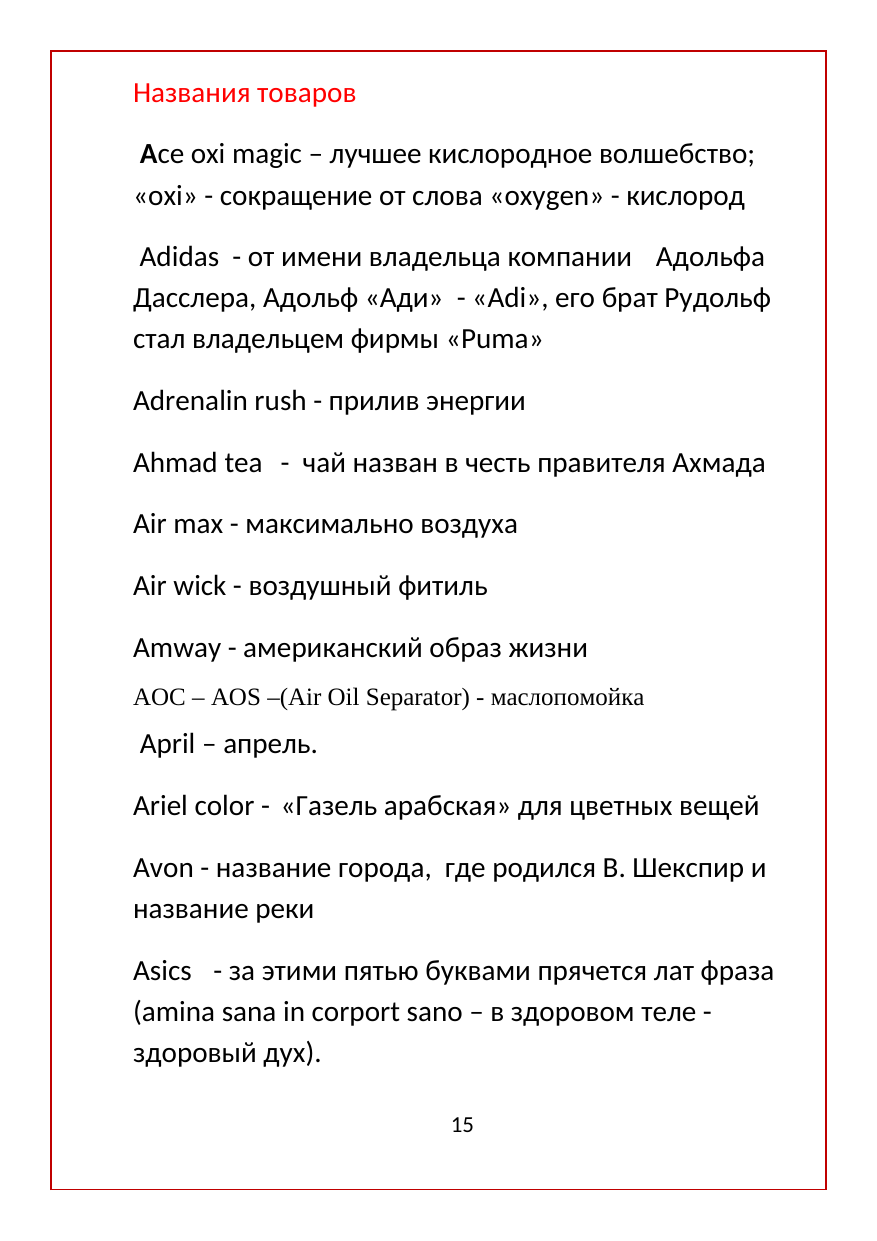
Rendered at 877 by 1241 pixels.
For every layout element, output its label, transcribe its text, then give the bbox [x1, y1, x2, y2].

text Adrenalin rush - прилив энергии [133, 382, 791, 418]
text Ace oxi magic – лучшее кислородное волшебство; «oxi» - сокращение от слова «oxygen» - кислород [133, 136, 791, 212]
text Amway - американский образ жизни [133, 629, 791, 665]
text Ariel color - «Газель арабская» для цветных вещей [133, 787, 791, 823]
text Air max - максимально воздуха [133, 506, 791, 541]
text АОС – AOS –(Air Oil Separator) - маслопомойка [133, 682, 791, 711]
text Avon - название города, где родился В. Шекспир и название реки [133, 849, 791, 926]
text Air wick - воздушный фитиль [133, 567, 791, 603]
text April – апрель. [133, 726, 791, 761]
text Названия товаров [133, 74, 791, 109]
text Ahmad tea - чай назван в честь правителя Ахмада [133, 444, 791, 479]
text Adidas - от имени владельца компании Адольфа Дасслера, Адольф «Ади» - «Adi», его брат Рудольф стал владельцем фирмы «Puma» [133, 238, 791, 356]
text Аsics - за этими пятью буквами прячется лат фраза (amina sana in corport sano – в здоровом теле - здоровый дух). [133, 952, 791, 1069]
